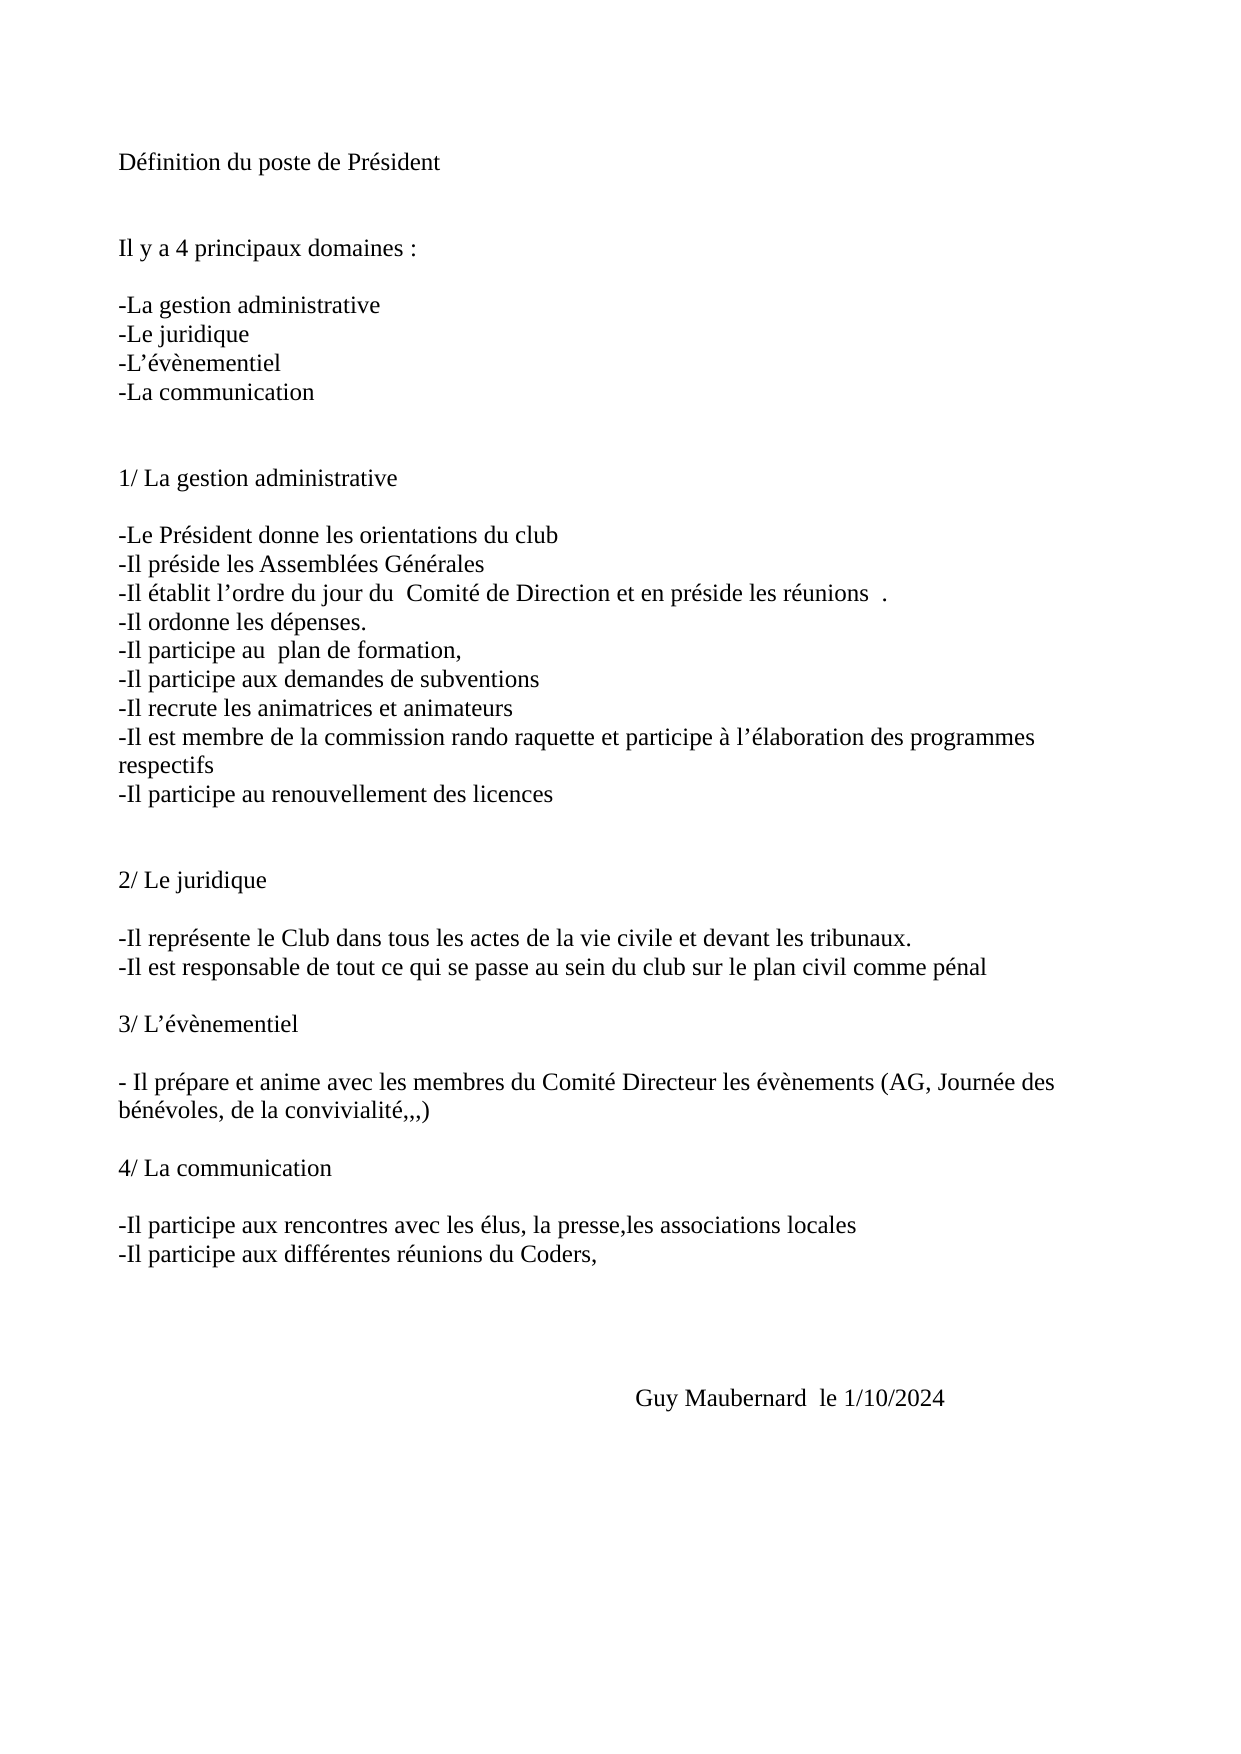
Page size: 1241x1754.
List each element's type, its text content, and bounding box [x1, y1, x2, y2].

text Il y a 4 principaux domaines : [118, 233, 1122, 262]
text -Il est responsable de tout ce qui se passe au sein du club sur le plan civil comme pénal [118, 952, 1122, 981]
text - Il prépare et anime avec les membres du Comité Directeur les évènements (AG, Journée des bénévoles, de la convivialité,,,) [118, 1067, 1122, 1124]
text -Il représente le Club dans tous les actes de la vie civile et devant les tribunaux. [118, 923, 1122, 952]
text -La gestion administrative [118, 291, 1122, 319]
text -Il participe au renouvellement des licences [118, 779, 1122, 808]
text -Il recrute les animatrices et animateurs [118, 693, 1122, 722]
text -Le Président donne les orientations du club [118, 521, 1122, 549]
text 1/ La gestion administrative [118, 463, 1122, 492]
text 4/ La communication [118, 1153, 1122, 1182]
text 2/ Le juridique [118, 866, 1122, 894]
text -Il participe aux rencontres avec les élus, la presse,les associations locales [118, 1211, 1122, 1239]
text -Il participe aux demandes de subventions [118, 664, 1122, 693]
text -Il établit l’ordre du jour du Comité de Direction et en préside les réunions . [118, 578, 1122, 607]
text 3/ L’évènementiel [118, 1009, 1122, 1038]
text Guy Maubernard le 1/10/2024 [118, 1383, 1122, 1412]
text -Il est membre de la commission rando raquette et participe à l’élaboration des programmes respectifs [118, 722, 1122, 779]
text -Le juridique [118, 319, 1122, 348]
text -L’évènementiel [118, 348, 1122, 377]
text -La communication [118, 377, 1122, 406]
text -Il ordonne les dépenses. [118, 607, 1122, 636]
text -Il participe au plan de formation, [118, 636, 1122, 664]
text Définition du poste de Président [118, 147, 1122, 176]
text -Il préside les Assemblées Générales [118, 549, 1122, 578]
text -Il participe aux différentes réunions du Coders, [118, 1239, 1122, 1268]
